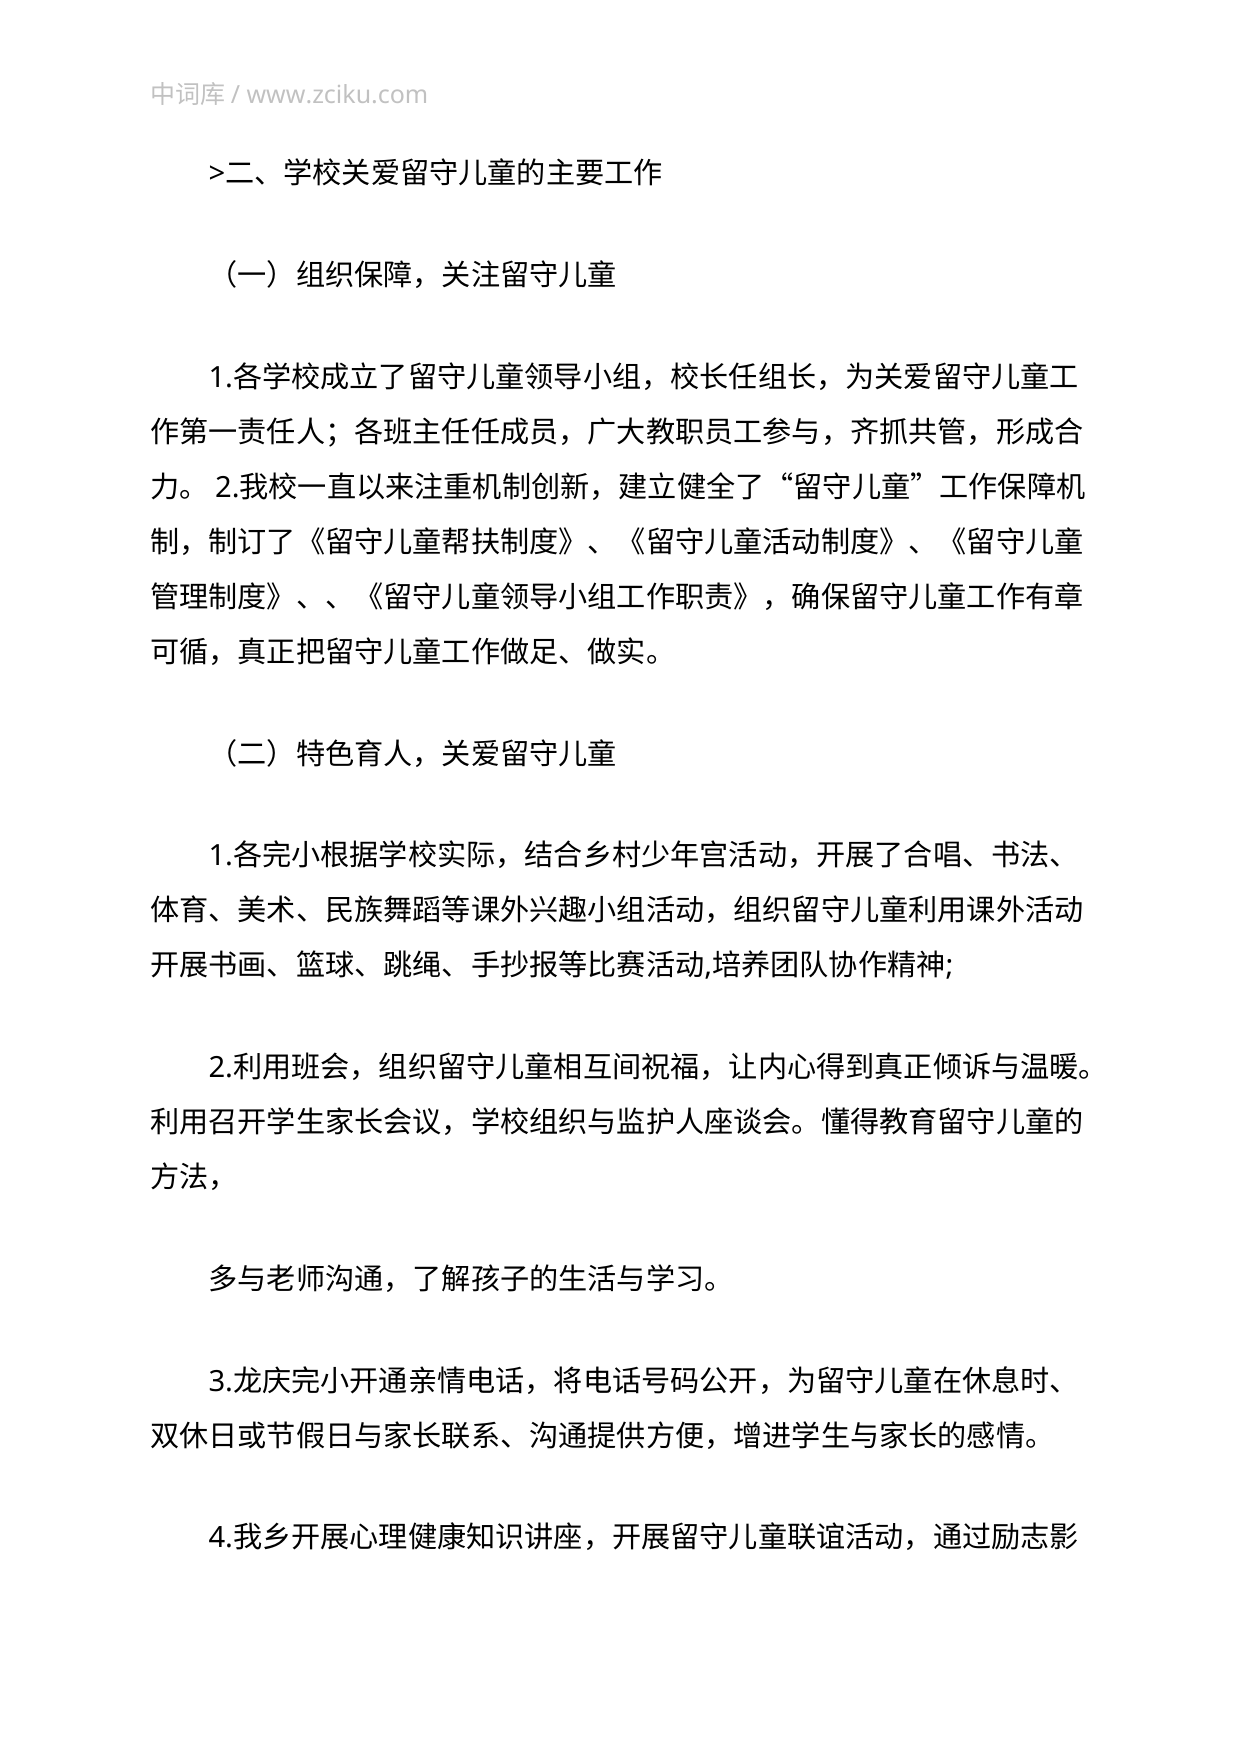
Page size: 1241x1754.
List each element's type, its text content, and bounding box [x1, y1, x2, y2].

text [150, 1514, 1090, 1556]
text （一）组织保障，关注留守儿童 [150, 252, 1090, 294]
text 1.各完小根据学校实际，结合乡村少年宫活动，开展了合唱、书法、体育、美术、民族舞蹈等课外兴趣小组活动，组织留守儿童利用课外活动开展书画、篮球、跳绳、手抄报等比赛活动,培养团队协作精神; [150, 832, 1090, 984]
text 3.龙庆完小开通亲情电话，将电话号码公开，为留守儿童在休息时、双休日或节假日与家长联系、沟通提供方便，增进学生与家长的感情。 [150, 1357, 1090, 1454]
text 多与老师沟通，了解孩子的生活与学习。 [150, 1256, 1090, 1298]
text （二）特色育人，关爱留守儿童 [150, 730, 1090, 772]
text 1.各学校成立了留守儿童领导小组，校长任组长，为关爱留守儿童工作第一责任人；各班主任任成员，广大教职员工参与，齐抓共管，形成合力。 2.我校一直以来注重机制创新，建立健全了“留守儿童”工作保障机制，制订了《留守儿童帮扶制度》、《留守儿童活动制度》、《留守儿童管理制度》、、《留守儿童领导小组工作职责》，确保留守儿童工作有章可循，真正把留守儿童工作做足、做实。 [150, 354, 1090, 671]
text >二、学校关爱留守儿童的主要工作 [150, 150, 1090, 192]
text 2.利用班会，组织留守儿童相互间祝福，让内心得到真正倾诉与温暖。利用召开学生家长会议，学校组织与监护人座谈会。懂得教育留守儿童的方法， [150, 1044, 1090, 1196]
